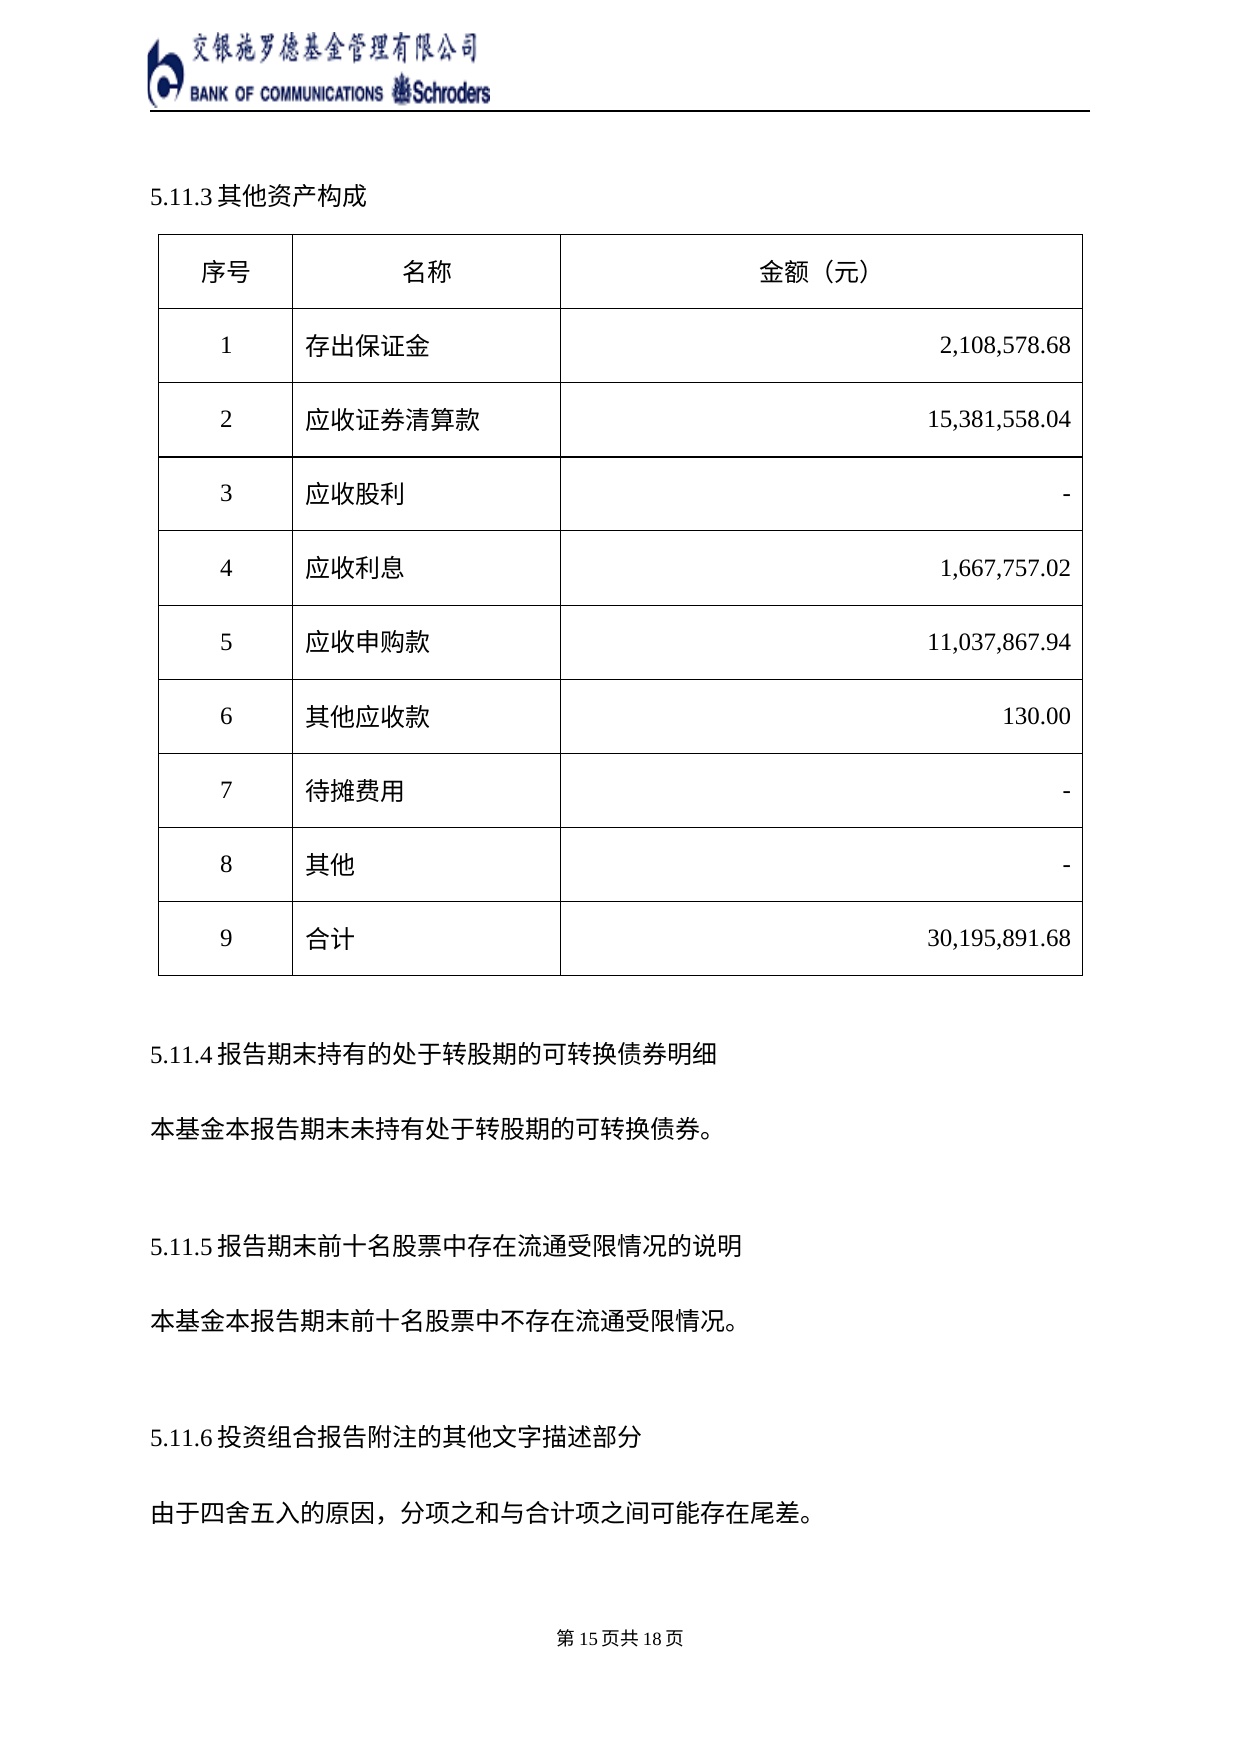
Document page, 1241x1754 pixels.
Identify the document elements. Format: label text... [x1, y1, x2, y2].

table_cell 应收申购款 [293, 606, 560, 678]
table_cell 130.00 [561, 680, 1082, 753]
text 5.11.5报告期末前十名股票中存在流通受限情况的说明 [150, 1212, 1090, 1277]
table_cell 2,108,578.68 [561, 309, 1082, 382]
table_cell 应收股利 [293, 458, 560, 530]
text 5.11.3其他资产构成 [150, 162, 1090, 227]
table_cell 1,667,757.02 [561, 531, 1082, 604]
table_cell 6 [159, 680, 292, 753]
table_cell 应收利息 [293, 531, 560, 604]
table_cell 应收证券清算款 [293, 383, 560, 456]
text 5.11.6投资组合报告附注的其他文字描述部分 [150, 1403, 1090, 1468]
table_cell 8 [159, 828, 292, 901]
text 本基金本报告期末前十名股票中不存在流通受限情况。 [150, 1287, 1090, 1352]
table_cell 5 [159, 606, 292, 678]
table_header 金额（元） [561, 235, 1082, 308]
text 本基金本报告期末未持有处于转股期的可转换债券。 [150, 1095, 1090, 1160]
table_cell 3 [159, 458, 292, 530]
table_cell 7 [159, 754, 292, 827]
table_cell 合计 [293, 902, 560, 975]
table_cell 其他应收款 [293, 680, 560, 753]
picture [147, 32, 490, 108]
table_cell 11,037,867.94 [561, 606, 1082, 678]
table_cell - [561, 458, 1082, 530]
table_cell 存出保证金 [293, 309, 560, 382]
table_cell 待摊费用 [293, 754, 560, 827]
table_cell - [561, 828, 1082, 901]
table_cell 2 [159, 383, 292, 456]
table_cell 其他 [293, 828, 560, 901]
table_cell 15,381,558.04 [561, 383, 1082, 456]
table_cell 9 [159, 902, 292, 975]
table_header 序号 [159, 235, 292, 308]
table_cell - [561, 754, 1082, 827]
table_header 名称 [293, 235, 560, 308]
table_cell 4 [159, 531, 292, 604]
table_cell 30,195,891.68 [561, 902, 1082, 975]
table_cell 1 [159, 309, 292, 382]
text 由于四舍五入的原因，分项之和与合计项之间可能存在尾差。 [150, 1479, 1090, 1544]
text 5.11.4报告期末持有的处于转股期的可转换债券明细 [150, 1020, 1090, 1085]
